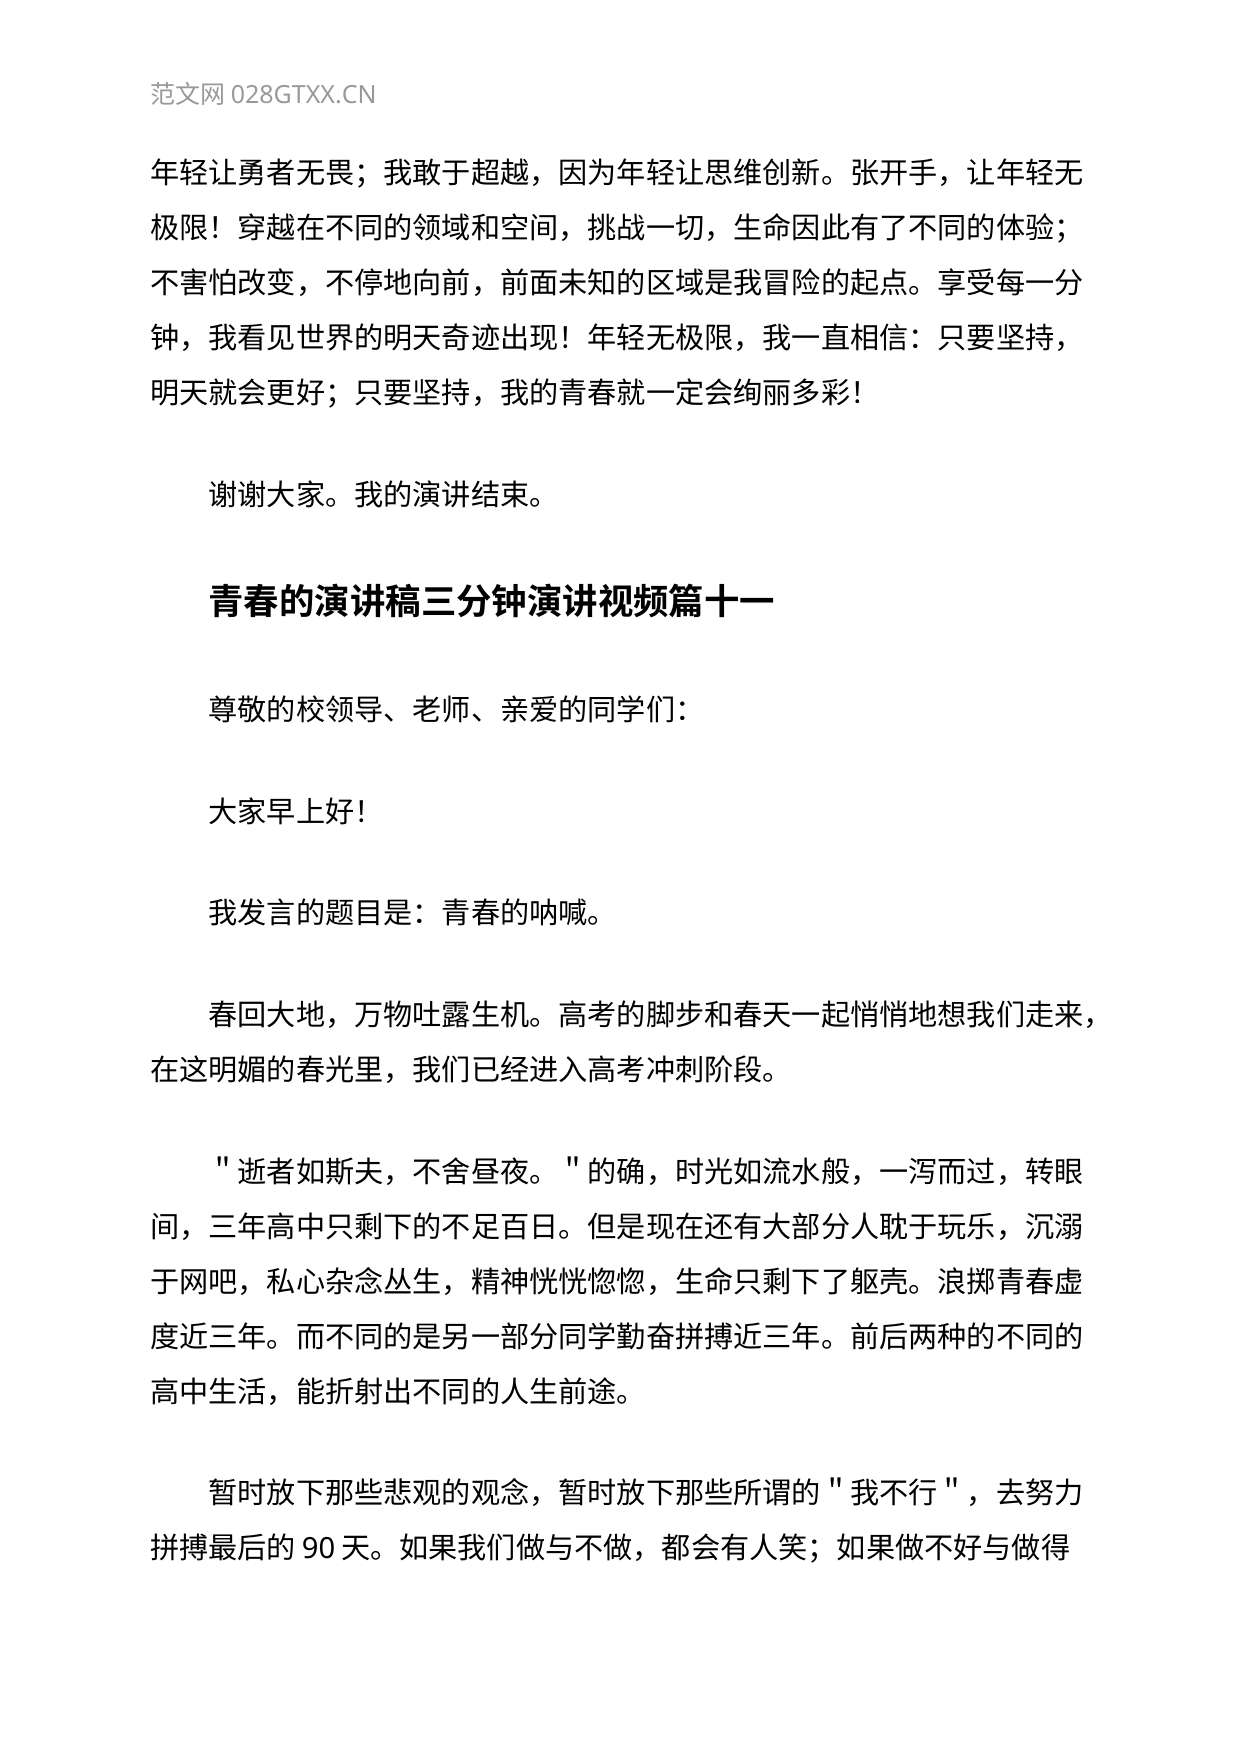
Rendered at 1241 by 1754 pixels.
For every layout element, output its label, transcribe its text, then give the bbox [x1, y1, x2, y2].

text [150, 150, 1090, 412]
text 我发言的题目是：青春的呐喊。 [150, 890, 1090, 932]
text 大家早上好！ [150, 788, 1090, 831]
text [150, 1470, 1090, 1567]
text 尊敬的校领导、老师、亲爱的同学们： [150, 687, 1090, 729]
text ＂逝者如斯夫，不舍昼夜。＂的确，时光如流水般，一泻而过，转眼间，三年高中只剩下的不足百日。但是现在还有大部分人耽于玩乐，沉溺于网吧，私心杂念丛生，精神恍恍惚惚，生命只剩下了躯壳。浪掷青春虚度近三年。而不同的是另一部分同学勤奋拼搏近三年。前后两种的不同的高中生活，能折射出不同的人生前途。 [150, 1148, 1090, 1410]
text 青春的演讲稿三分钟演讲视频篇十一 [150, 573, 1090, 624]
text 春回大地，万物吐露生机。高考的脚步和春天一起悄悄地想我们走来，在这明媚的春光里，我们已经进入高考冲刺阶段。 [150, 992, 1090, 1089]
text 谢谢大家。我的演讲结束。 [150, 471, 1090, 514]
